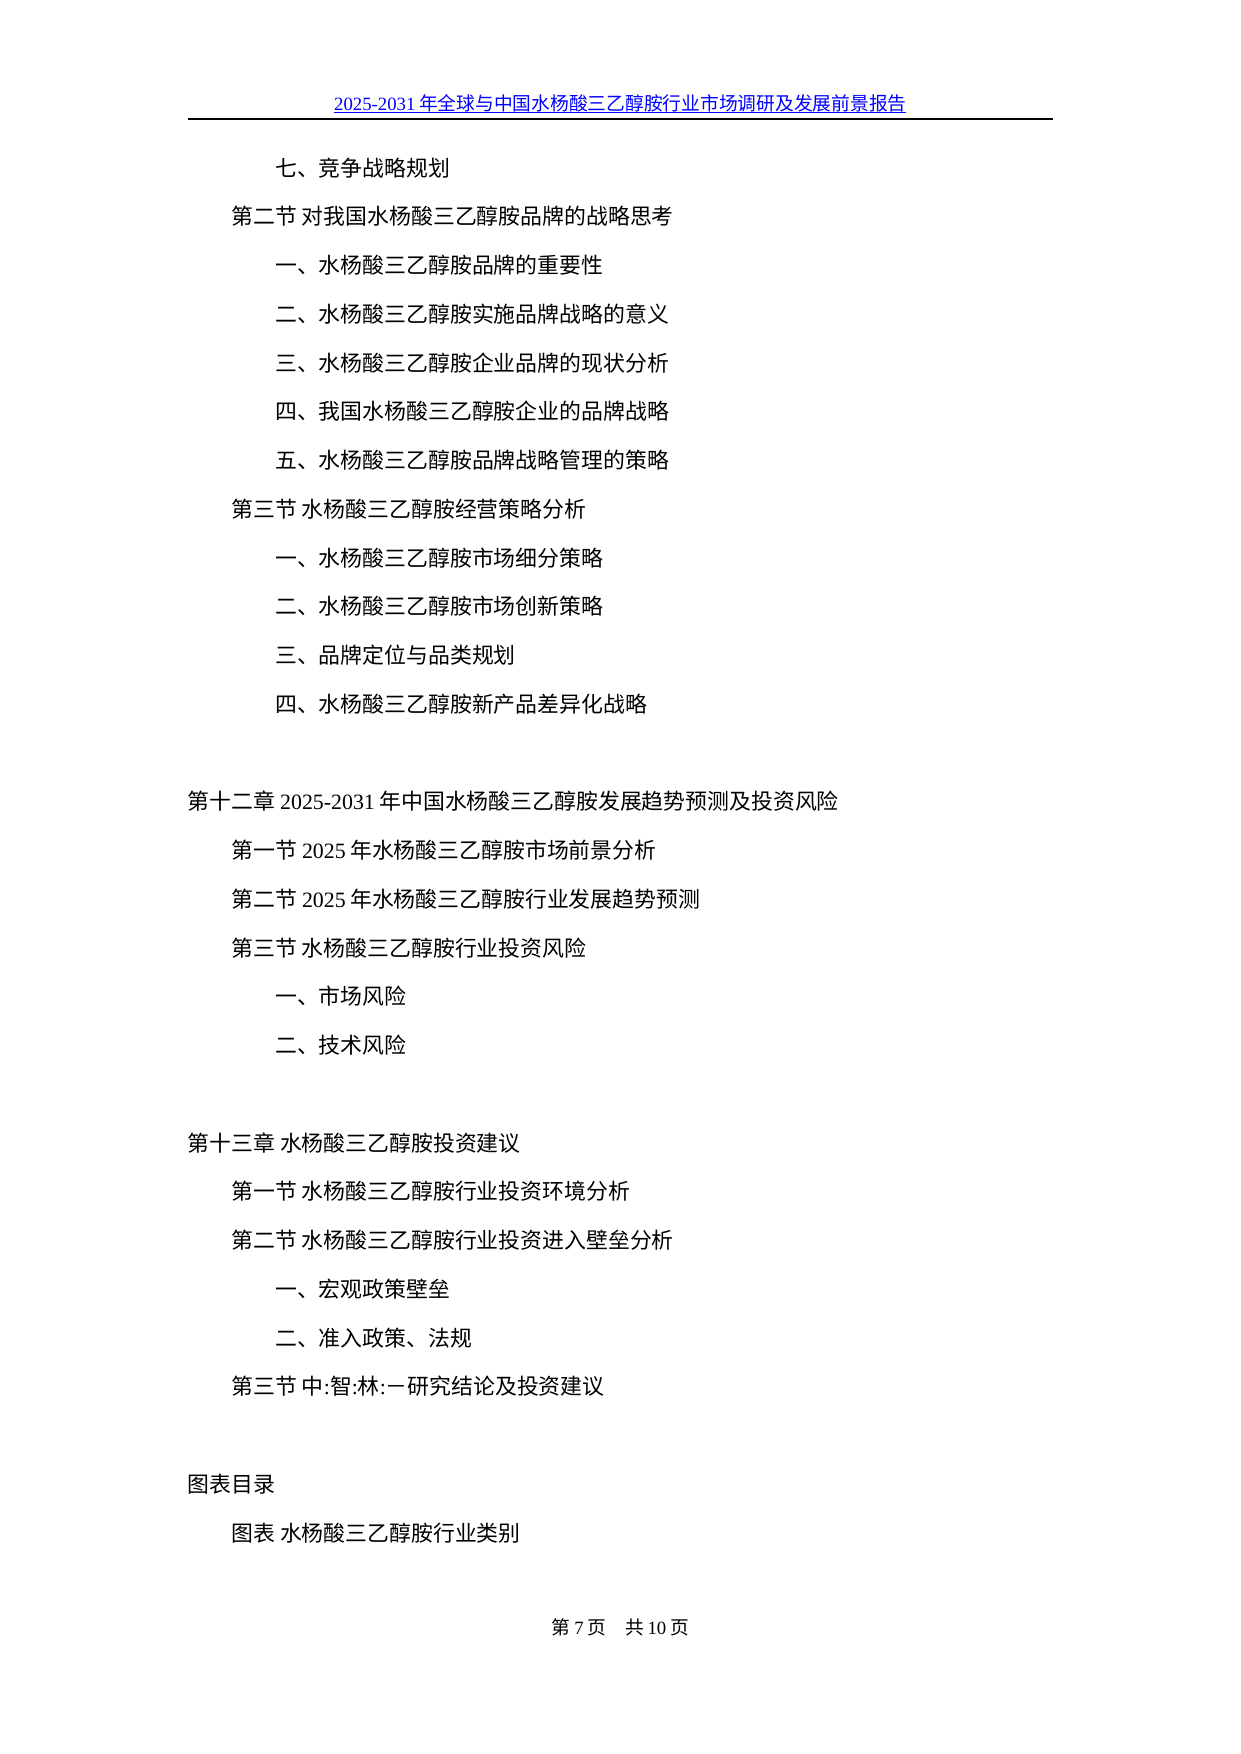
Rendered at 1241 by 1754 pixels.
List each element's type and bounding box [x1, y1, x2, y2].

text [187, 150, 1053, 1548]
